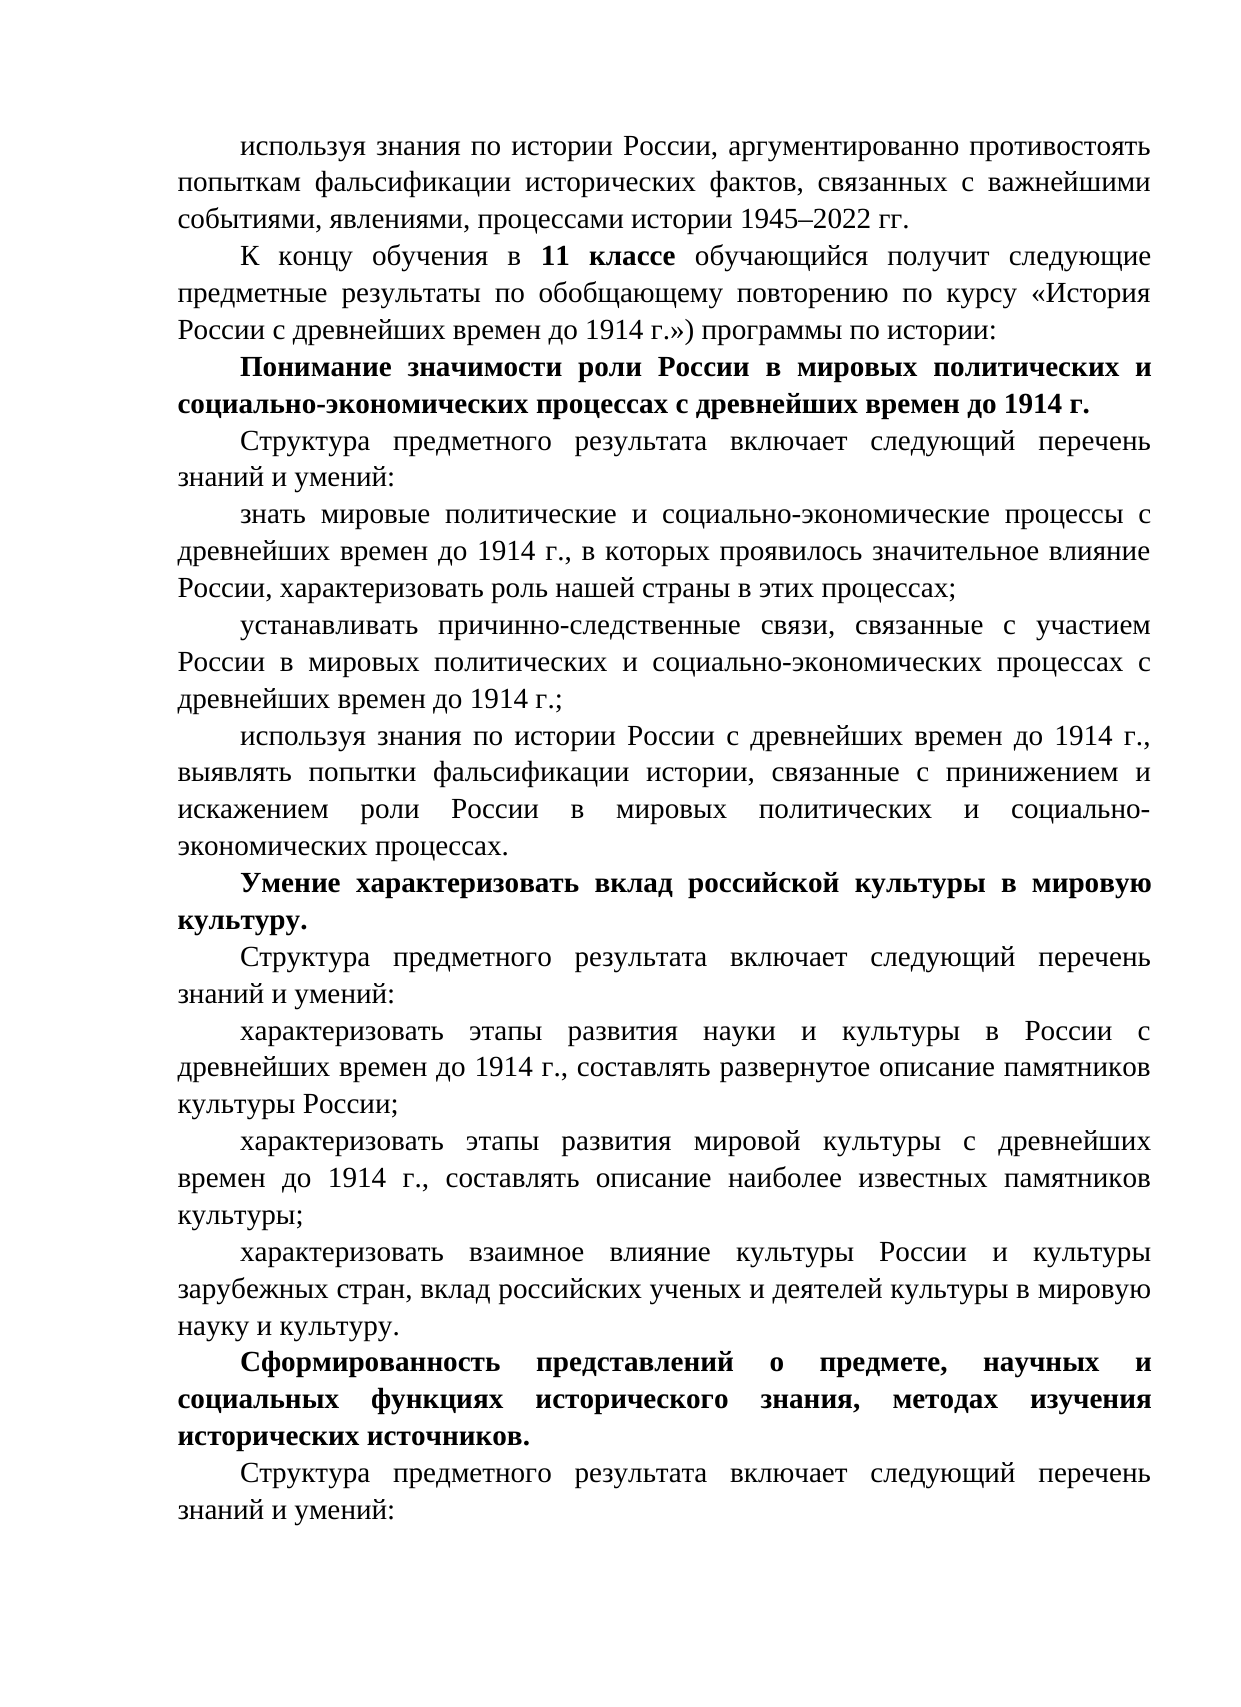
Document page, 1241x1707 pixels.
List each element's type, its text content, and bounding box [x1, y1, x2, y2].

text характеризовать этапы развития мировой культуры с древнейших времен до 1914 г., составлять описание наиболее известных памятников культуры; [177, 1123, 1152, 1231]
text Сформированность представлений о предмете, научных и социальных функциях исторического знания, методах изучения исторических источников. [177, 1344, 1152, 1452]
text Структура предметного результата включает следующий перечень знаний и умений: [177, 939, 1152, 1009]
text Структура предметного результата включает следующий перечень знаний и умений: [177, 423, 1152, 493]
text используя знания по истории России с древнейших времен до 1914 г., выявлять попытки фальсификации истории, связанные с принижением и искажением роли России в мировых политических и социально-экономических процессах. [177, 718, 1152, 862]
text Умение характеризовать вклад российской культуры в мировую культуру. [177, 865, 1152, 936]
text Структура предметного результата включает следующий перечень знаний и умений: [177, 1455, 1152, 1526]
text характеризовать этапы развития науки и культуры в России с древнейших времен до 1914 г., составлять развернутое описание памятников культуры России; [177, 1013, 1152, 1120]
text характеризовать взаимное влияние культуры России и культуры зарубежных стран, вклад российских ученых и деятелей культуры в мировую науку и культуру. [177, 1234, 1152, 1341]
text К концу обучения в 11 классе обучающийся получит следующие предметные результаты по обобщающему повторению по курсу «История России с древнейших времен до 1914 г.») программы по истории: [177, 238, 1152, 346]
text устанавливать причинно-следственные связи, связанные с участием России в мировых политических и социально-экономических процессах с древнейших времен до 1914 г.; [177, 607, 1152, 714]
text используя знания по истории России, аргументированно противостоять попыткам фальсификации исторических фактов, связанных с важнейшими событиями, явлениями, процессами истории 1945–2022 гг. [177, 128, 1152, 235]
text Понимание значимости роли России в мировых политических и социально-экономических процессах с древнейших времен до 1914 г. [177, 349, 1152, 419]
text знать мировые политические и социально-экономические процессы с древнейших времен до 1914 г., в которых проявилось значительное влияние России, характеризовать роль нашей страны в этих процессах; [177, 496, 1152, 604]
